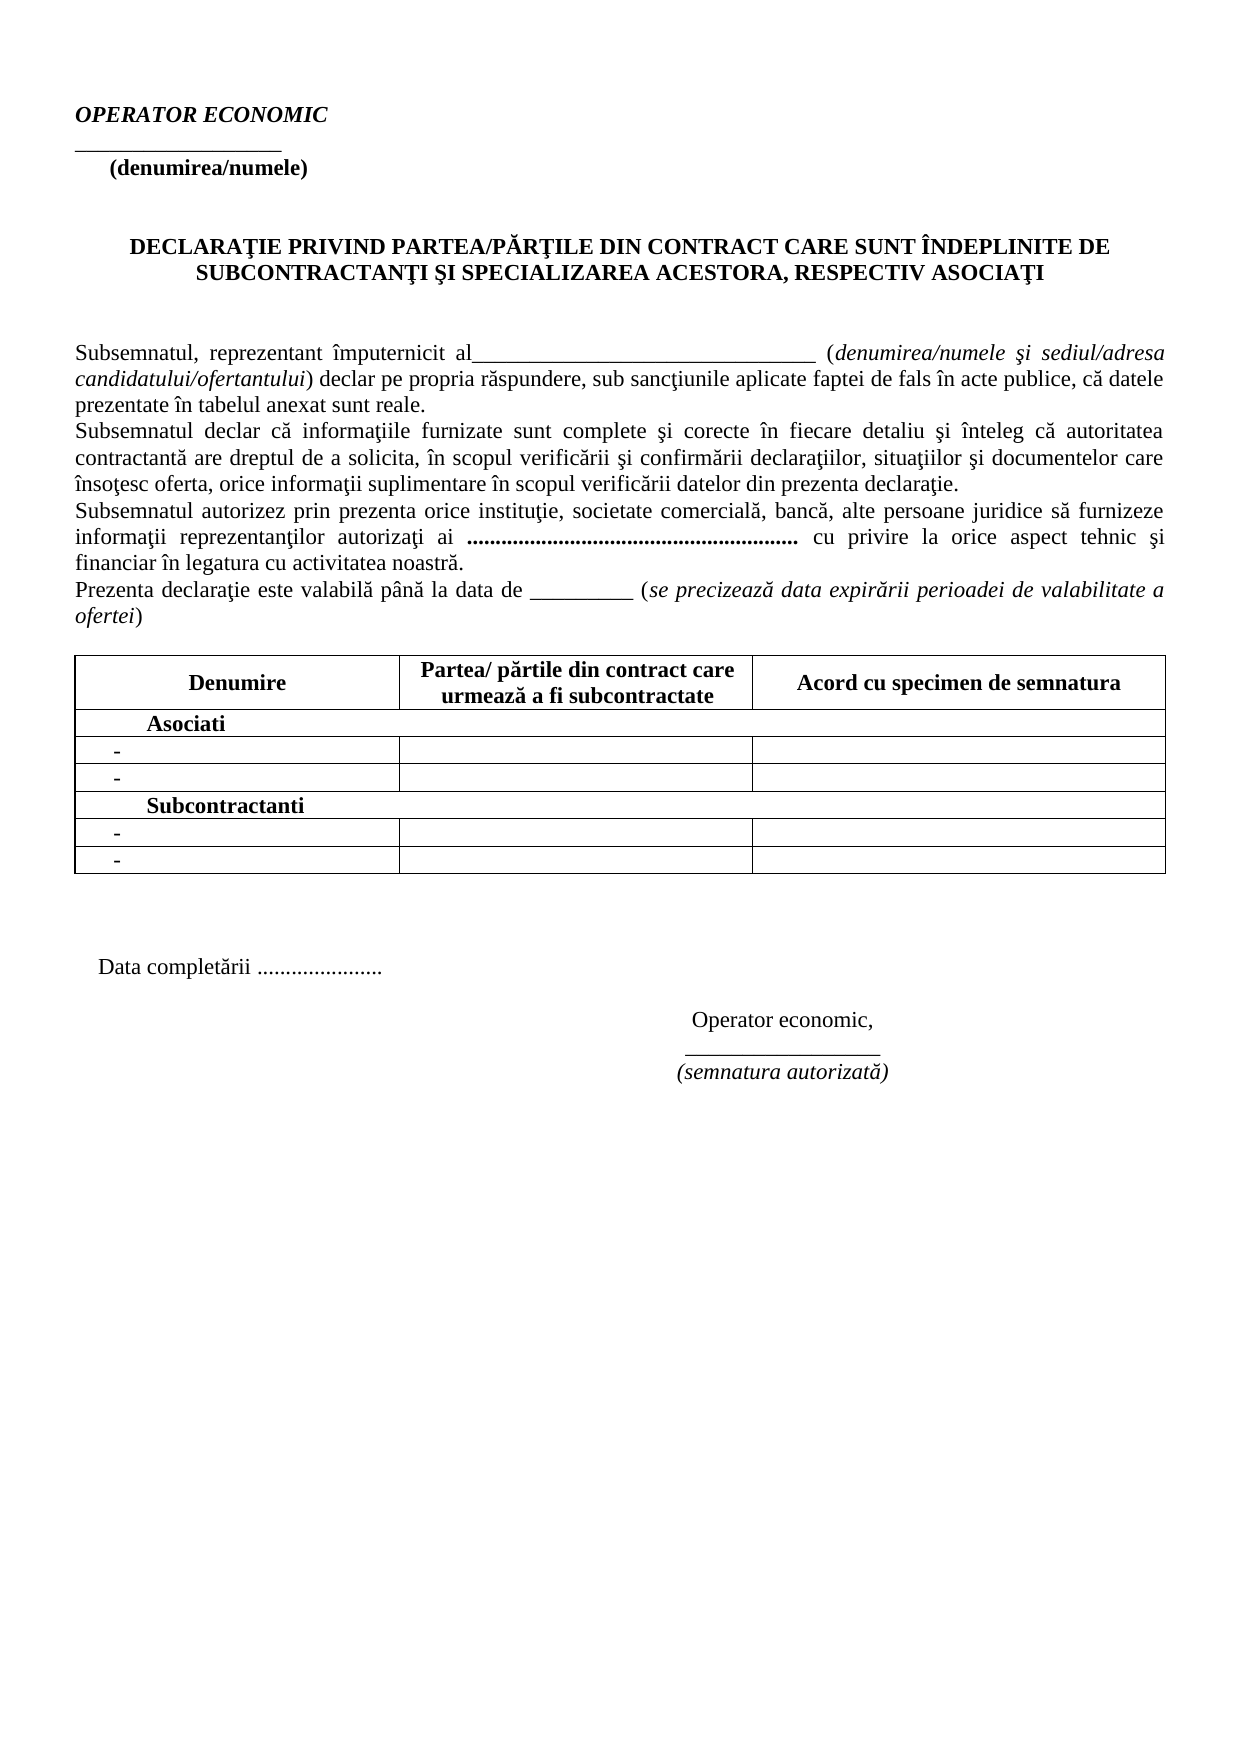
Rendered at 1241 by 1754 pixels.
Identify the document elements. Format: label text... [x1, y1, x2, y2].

text (denumirea/numele) [75, 154, 1165, 180]
text Subsemnatul, reprezentant împuternicit al______________________________ (denumirea/numele şi sediul/adresa candidatului/ofertantului) declar pe propria răspundere, sub sancţiunile aplicate faptei de fals în acte publice, că datele prezentate în tabelul anexat sunt reale. [75, 338, 1165, 418]
table_cell [400, 764, 752, 791]
text DECLARAŢIE PRIVIND PARTEA/PĂRŢILE DIN CONTRACT CARE SUNT ÎNDEPLINITE DE SUBCONTRACTANŢI ŞI SPECIALIZAREA ACESTORA, RESPECTIV ASOCIAŢI [75, 233, 1165, 286]
table_cell Asociati [76, 710, 1165, 736]
table_header Denumire [76, 656, 399, 708]
table_cell [76, 737, 399, 763]
table_header Partea/ părtile din contract care urmează a fi subcontractate [400, 656, 752, 708]
table_cell [753, 847, 1165, 873]
table_cell [76, 847, 399, 873]
table_cell [400, 847, 752, 873]
text Data completării ...................... [75, 953, 1165, 979]
table_cell Subcontractanti [76, 792, 1165, 818]
table_cell [753, 764, 1165, 791]
subtitle OPERATOR ECONOMIC [75, 101, 1165, 128]
table_cell [76, 764, 399, 791]
text _________________ [400, 1032, 1165, 1058]
table_header Acord cu specimen de semnatura [753, 656, 1165, 708]
table_cell [753, 737, 1165, 763]
table_cell [400, 819, 752, 846]
table_cell [753, 819, 1165, 846]
text (semnatura autorizată) [400, 1058, 1165, 1085]
text Subsemnatul declar că informaţiile furnizate sunt complete şi corecte în fiecare detaliu şi înteleg că autoritatea contractantă are dreptul de a solicita, în scopul verificării şi confirmării declaraţiilor, situaţiilor şi documentelor care însoţesc oferta, orice informaţii suplimentare în scopul verificării datelor din prezenta declaraţie. [75, 418, 1165, 497]
table_cell [400, 737, 752, 763]
text Prezenta declaraţie este valabilă până la data de _________ (se precizează data expirării perioadei de valabilitate a ofertei) [75, 576, 1165, 628]
text Subsemnatul autorizez prin prezenta orice instituţie, societate comercială, bancă, alte persoane juridice să furnizeze informaţii reprezentanţilor autorizaţi ai .......................................................... cu privire la orice aspect tehnic şi financiar în legatura cu activitatea noastră. [75, 497, 1165, 576]
text Operator economic, [400, 1006, 1165, 1032]
table_cell [76, 819, 399, 846]
text __________________ [75, 128, 1165, 154]
